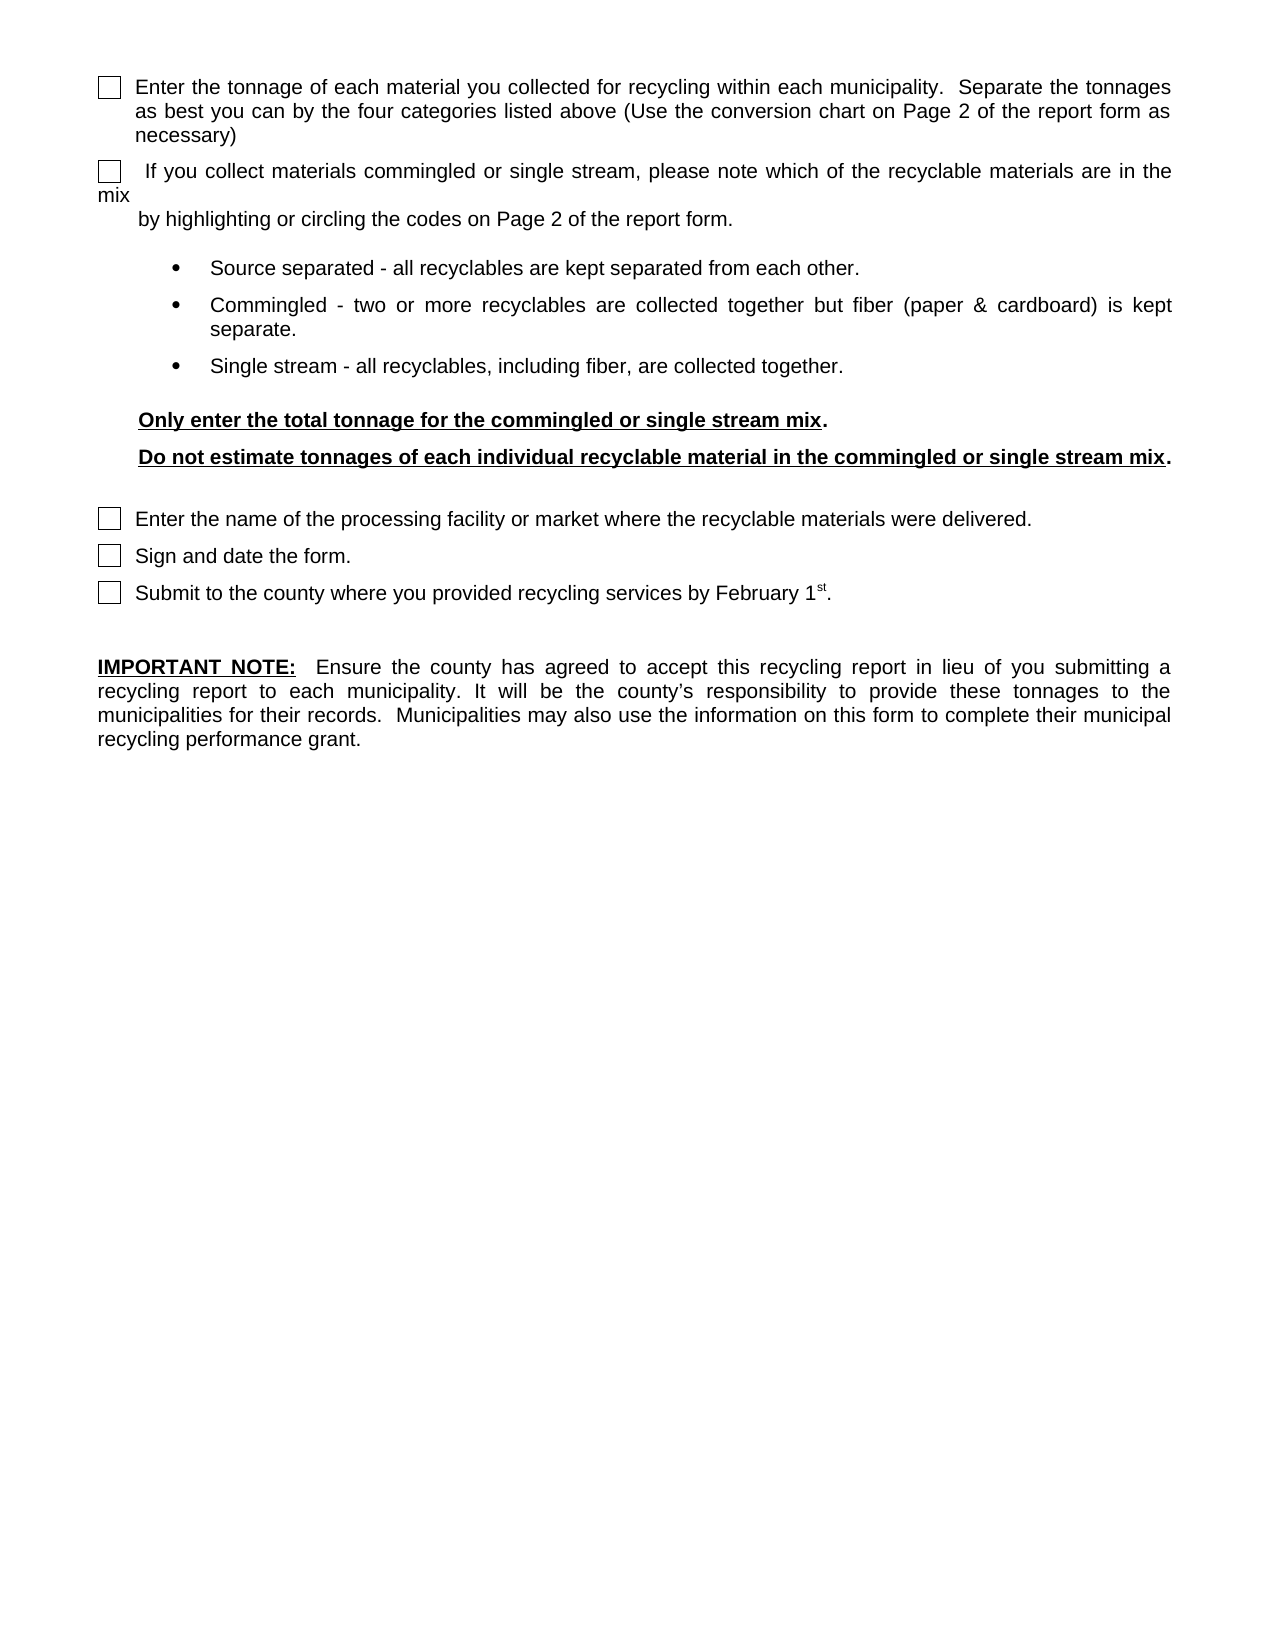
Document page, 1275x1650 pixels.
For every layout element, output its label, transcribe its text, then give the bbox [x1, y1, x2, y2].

list Source separated - all recyclables are kept separated from each other. [172, 256, 1173, 280]
text by highlighting or circling the codes on Page 2 of the report form. [97, 207, 1173, 231]
list Commingled - two or more recyclables are collected together but fiber (paper & cardboard) is kept separate. [172, 293, 1173, 341]
text Enter the name of the processing facility or market where the recyclable materials were delivered. [97, 506, 1173, 530]
text IMPORTANT NOTE: Ensure the county has agreed to accept this recycling report in lieu of you submitting a recycling report to each municipality. It will be the county’s responsibility to provide these tonnages to the municipalities for their records. Municipalities may also use the information on this form to complete their municipal recycling performance grant. [97, 655, 1173, 751]
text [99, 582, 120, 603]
text Only enter the total tonnage for the commingled or single stream mix. [97, 408, 1173, 432]
text Submit to the county where you provided recycling services by February 1st. [121, 581, 1173, 604]
list Single stream - all recyclables, including fiber, are collected together. [172, 354, 1173, 378]
text Sign and date the form. [97, 543, 1173, 567]
text If you collect materials commingled or single stream, please note which of the recyclable materials are in the mix [97, 159, 1173, 207]
text Enter the tonnage of each material you collected for recycling within each municipality. Separate the tonnages as best you can by the four categories listed above (Use the conversion chart on Page 2 of the report form as necessary) [97, 75, 1173, 147]
text Do not estimate tonnages of each individual recyclable material in the commingled or single stream mix. [97, 445, 1173, 469]
